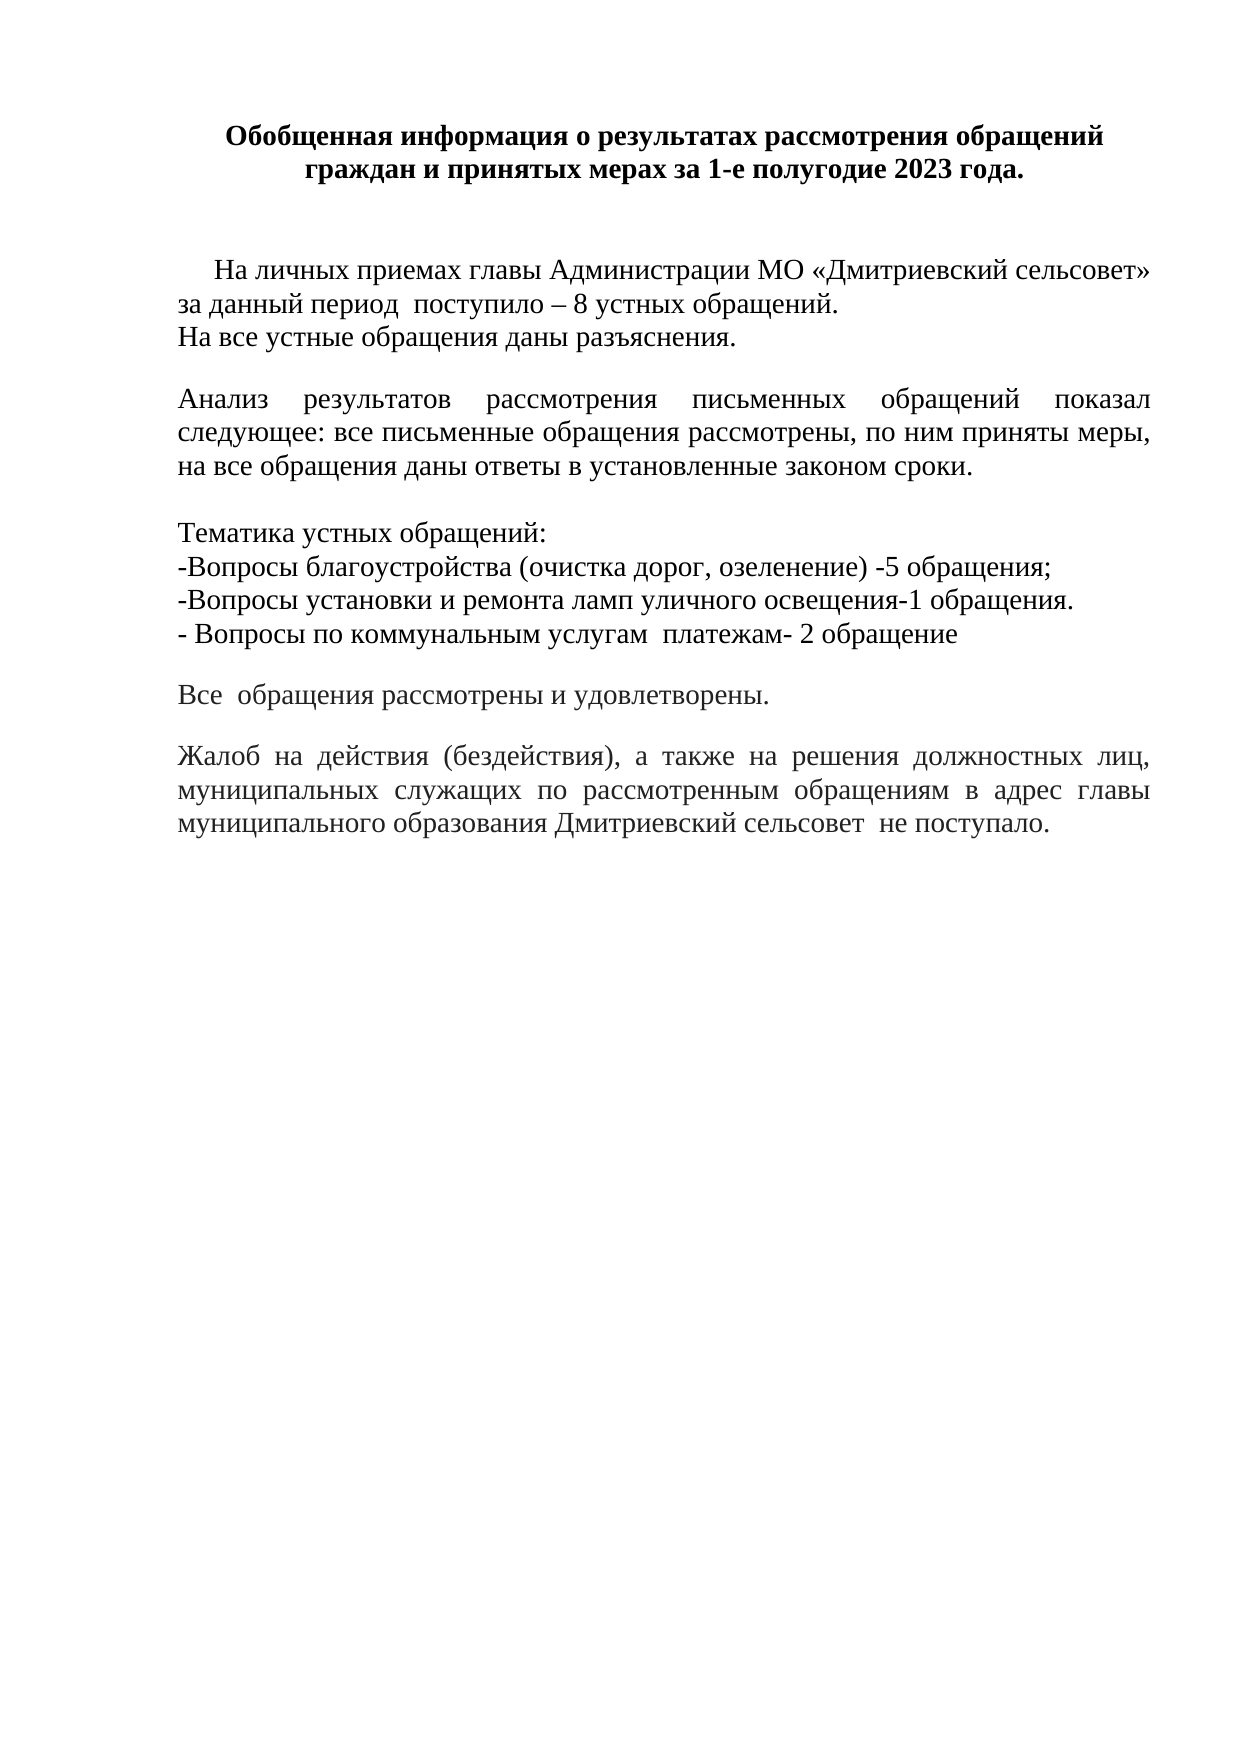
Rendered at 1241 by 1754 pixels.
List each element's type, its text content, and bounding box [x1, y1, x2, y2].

text На все устные обращения даны разъяснения. [177, 319, 1152, 353]
text Тематика устных обращений: [177, 515, 1152, 549]
text Все обращения рассмотрены и удовлетворены. [177, 677, 1152, 711]
text -Вопросы благоустройства (очистка дорог, озеленение) -5 обращения; [177, 549, 1152, 582]
text Анализ результатов рассмотрения письменных обращений показал следующее: все письменные обращения рассмотрены, по ним приняты меры, на все обращения даны ответы в установленные законом сроки. [177, 381, 1152, 482]
text На личных приемах главы Администрации МО «Дмитриевский сельсовет» за данный период поступило – 8 устных обращений. [177, 252, 1152, 319]
text Жалоб на действия (бездействия), а также на решения должностных лиц, муниципальных служащих по рассмотренным обращениям в адрес главы муниципального образования Дмитриевский сельсовет не поступало. [177, 738, 1152, 839]
text - Вопросы по коммунальным услугам платежам- 2 обращение [177, 616, 1152, 649]
text Обобщенная информация о результатах рассмотрения обращений граждан и принятых мерах за 1-е полугодие 2023 года. [177, 118, 1152, 185]
text -Вопросы установки и ремонта ламп уличного освещения-1 обращения. [177, 582, 1152, 616]
